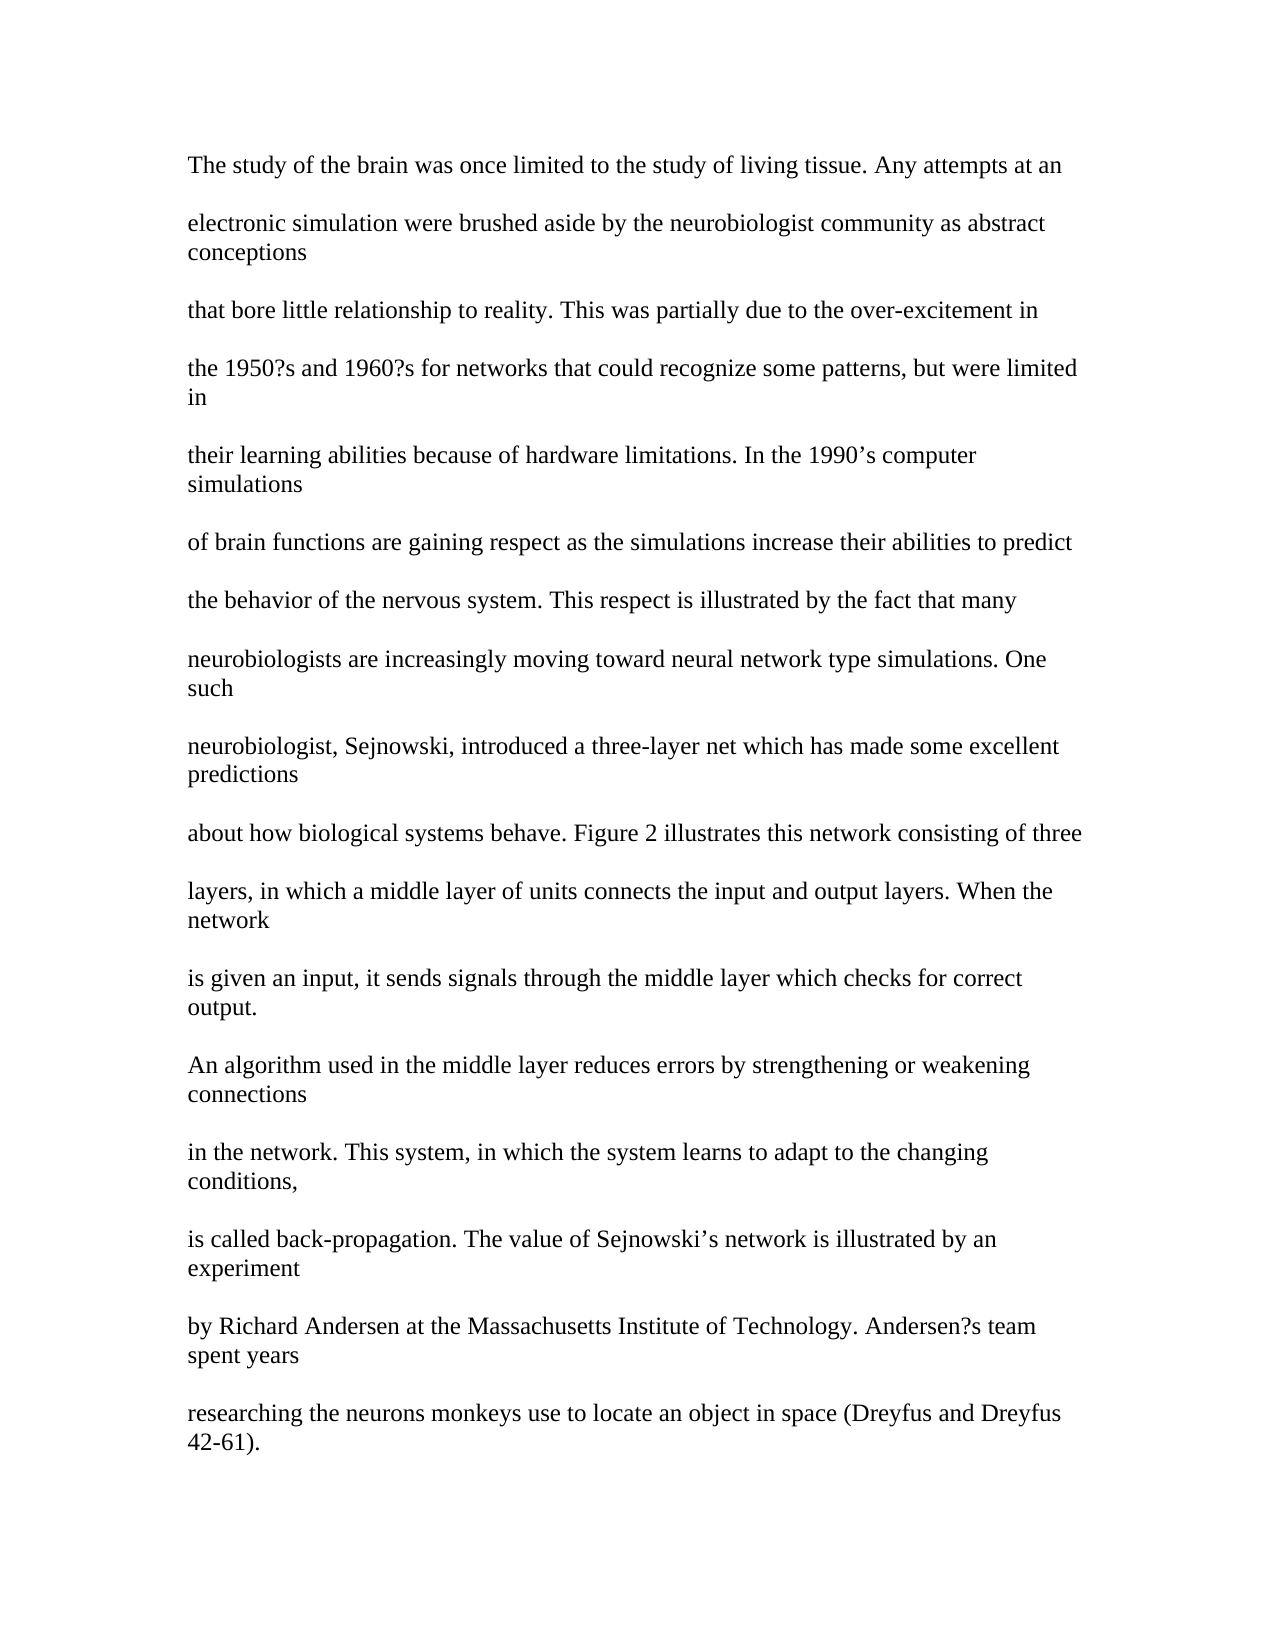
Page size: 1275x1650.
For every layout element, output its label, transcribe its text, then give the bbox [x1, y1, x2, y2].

text is given an input, it sends signals through the middle layer which checks for correct output. [187, 963, 1087, 1021]
text that bore little relationship to reality. This was partially due to the over-excitement in [187, 295, 1087, 324]
text the 1950?s and 1960?s for networks that could recognize some patterns, but were limited in [187, 353, 1087, 411]
text is called back-propagation. The value of Sejnowski’s network is illustrated by an experiment [187, 1224, 1087, 1281]
text An algorithm used in the middle layer reduces errors by strengthening or weakening connections [187, 1050, 1087, 1107]
text their learning abilities because of hardware limitations. In the 1990’s computer simulations [187, 440, 1087, 498]
text about how biological systems behave. Figure 2 illustrates this network consisting of three [187, 818, 1087, 847]
text in the network. This system, in which the system learns to adapt to the changing conditions, [187, 1137, 1087, 1194]
text researching the neurons monkeys use to locate an object in space (Dreyfus and Dreyfus 42-61). [187, 1398, 1087, 1455]
text The study of the brain was once limited to the study of living tissue. Any attempts at an [187, 150, 1087, 179]
text of brain functions are gaining respect as the simulations increase their abilities to predict [187, 527, 1087, 556]
text neurobiologist, Sejnowski, introduced a three-layer net which has made some excellent predictions [187, 731, 1087, 788]
text by Richard Andersen at the Massachusetts Institute of Technology. Andersen?s team spent years [187, 1311, 1087, 1368]
text neurobiologists are increasingly moving toward neural network type simulations. One such [187, 644, 1087, 701]
text layers, in which a middle layer of units connects the input and output layers. When the network [187, 876, 1087, 933]
text the behavior of the nervous system. This respect is illustrated by the fact that many [187, 586, 1087, 614]
text electronic simulation were brushed aside by the neurobiologist community as abstract conceptions [187, 208, 1087, 266]
